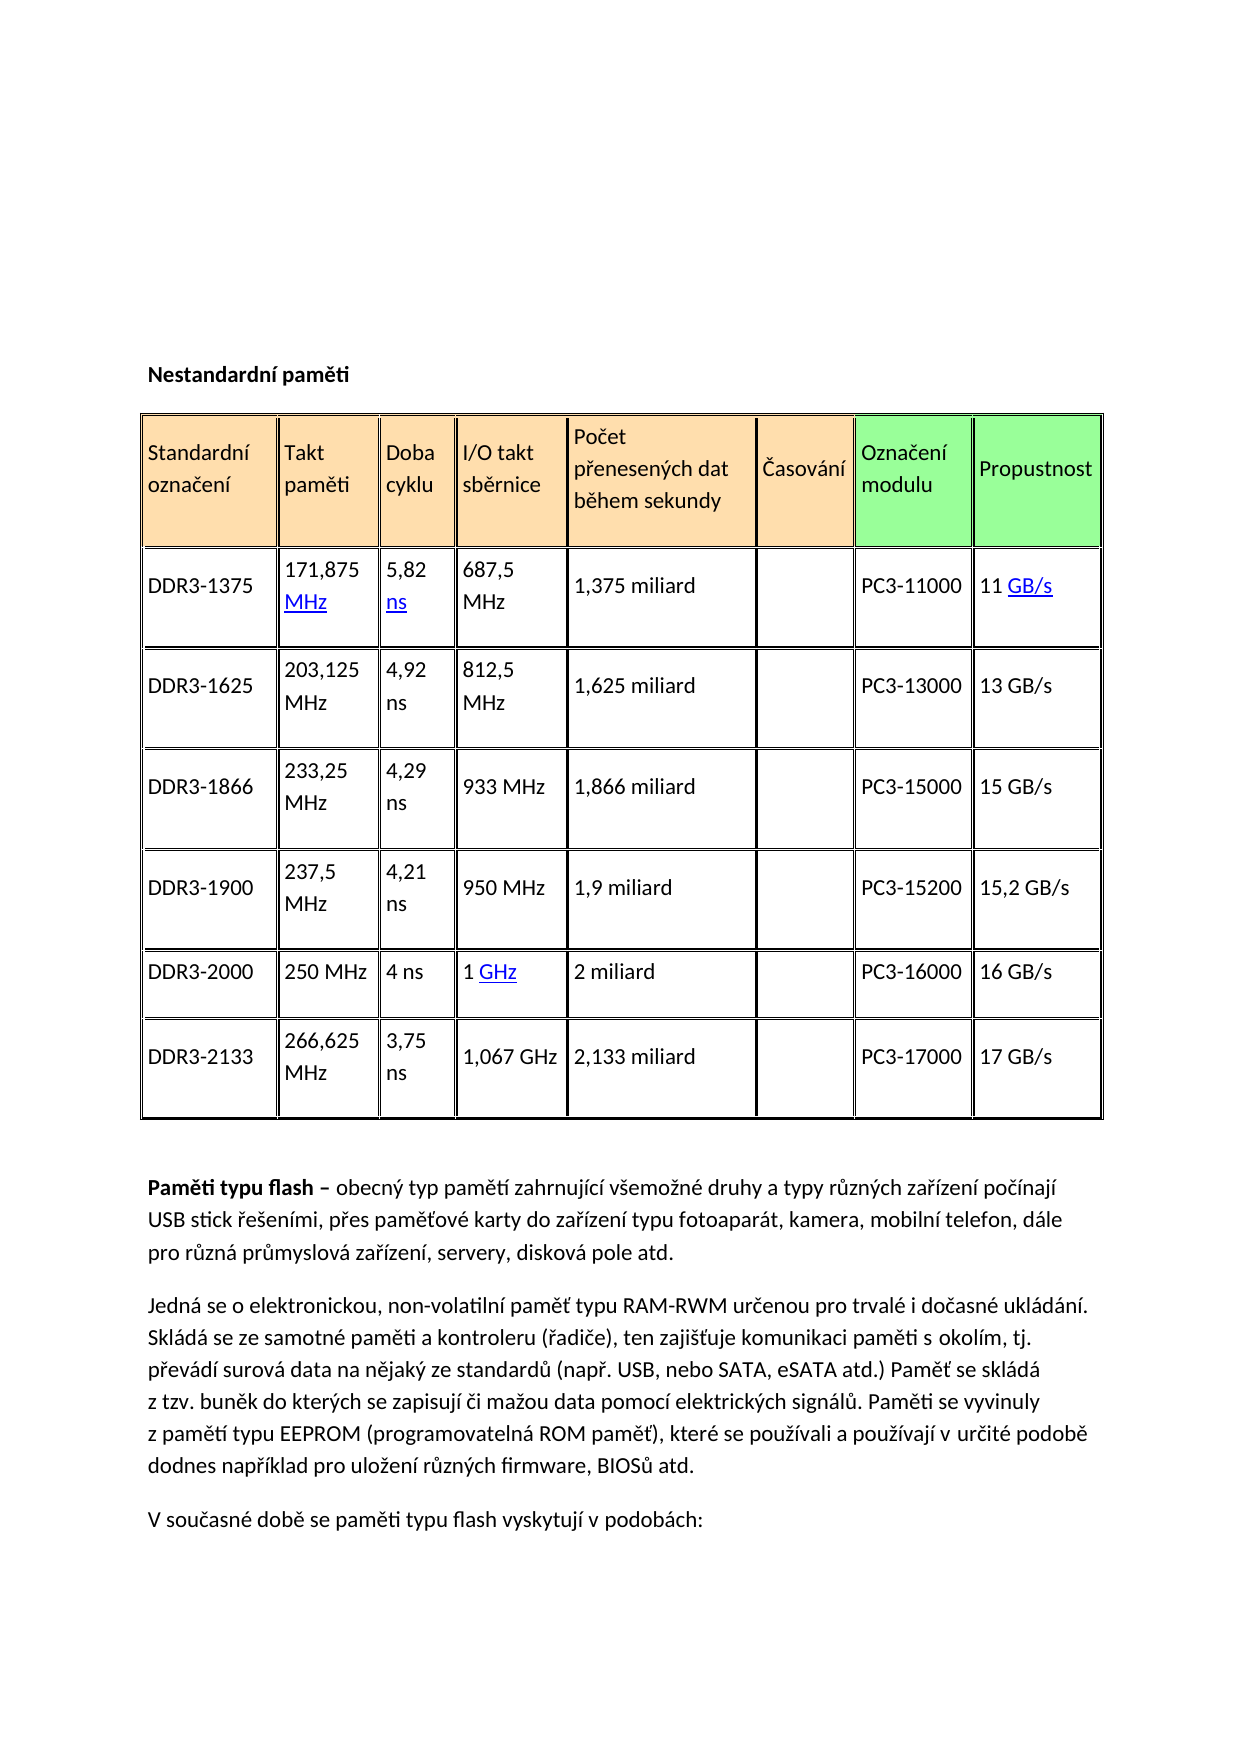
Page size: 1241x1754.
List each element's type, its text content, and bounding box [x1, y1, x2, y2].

table_cell [756, 1020, 855, 1117]
table_cell [758, 851, 853, 948]
table_cell PC3-16000 [856, 952, 971, 1016]
table_cell 1,067 GHz [456, 1020, 567, 1117]
table_cell [758, 650, 853, 747]
table_cell 15,2 GB/s [975, 848, 1101, 948]
table_cell DDR3-2133 [143, 1016, 278, 1117]
table_cell 950 MHz [458, 851, 566, 948]
table_header Označení modulu [855, 414, 973, 546]
table_header Počet přenesených dat během sekundy [567, 416, 756, 546]
table_header Časování [756, 416, 855, 546]
table_cell PC3-15000 [856, 750, 971, 847]
table_cell PC3-15200 [856, 851, 971, 948]
table_cell 17 GB/s [973, 1016, 1101, 1117]
text Paměti typu flash – obecný typ pamětí zahrnující všemožné druhy a typy různých zařízení počínají USB stick řešeními, přes paměťové karty do zařízení typu fotoaparát, kamera, mobilní telefon, dále pro různá průmyslová zařízení, servery, disková pole atd. [148, 1173, 1093, 1266]
table_cell 237,5 MHz [280, 851, 378, 948]
table_cell 1 GHz [458, 952, 566, 1016]
table_cell 11 GB/s [973, 546, 1102, 646]
table_cell 933 MHz [458, 750, 566, 847]
table_cell 4 ns [381, 952, 454, 1016]
table_cell DDR3-2000 [143, 948, 276, 1016]
table_cell 3,75 ns [380, 1016, 456, 1117]
table_cell [758, 549, 853, 646]
table_cell 687,5 MHz [458, 549, 566, 646]
table_cell 203,125 MHz [280, 650, 378, 747]
table_header Standardní označení [141, 414, 278, 546]
table_cell 4,29 ns [381, 750, 454, 847]
table_cell DDR3-1375 [141, 546, 278, 646]
table_cell 5,82 ns [381, 549, 454, 646]
table_header Takt paměti [278, 416, 379, 546]
table_cell 1,866 miliard [569, 750, 755, 847]
table_cell PC3-11000 [856, 549, 971, 646]
table_cell 16 GB/s [975, 948, 1101, 1016]
table_cell DDR3-1866 [141, 747, 278, 847]
table_cell 1,625 miliard [569, 650, 755, 747]
table_cell 4,92 ns [381, 650, 454, 747]
text Jedná se o elektronickou, non-volatilní paměť typu RAM-RWM určenou pro trvalé i dočasné ukládání. Skládá se ze samotné paměti a kontroleru (řadiče), ten zajišťuje komunikaci paměti s okolím, tj. převádí surová data na nějaký ze standardů (např. USB, nebo SATA, eSATA atd.) Paměť se skládá z tzv. buněk do kterých se zapisují či mažou data pomocí elektrických signálů. Paměti se vyvinuly z pamětí typu EEPROM (programovatelná ROM paměť), které se používali a používají v určité podobě dodnes například pro uložení různých firmware, BIOSů atd. [148, 1291, 1093, 1480]
text Nestandardní paměti [148, 360, 1093, 388]
table_cell 266,625 MHz [278, 1020, 379, 1117]
table_cell DDR3-1900 [143, 848, 276, 948]
table_header I/O takt sběrnice [456, 416, 567, 546]
table_cell 1,375 miliard [569, 549, 755, 646]
table_cell PC3-13000 [856, 650, 971, 747]
table_cell 2,133 miliard [567, 1020, 756, 1117]
table_cell PC3-17000 [855, 1016, 973, 1117]
table_cell 2 miliard [569, 952, 755, 1016]
table_cell 1,9 miliard [569, 851, 755, 948]
table_cell 171,875 MHz [280, 549, 378, 646]
table_cell [758, 952, 853, 1016]
table_cell 250 MHz [280, 952, 378, 1016]
table_cell 4,21 ns [381, 851, 454, 948]
table_cell DDR3-1625 [143, 646, 276, 747]
table_cell 15 GB/s [973, 747, 1102, 847]
table_header Doba cyklu [380, 414, 456, 546]
table_cell 812,5 MHz [458, 650, 566, 747]
table_cell 13 GB/s [975, 646, 1101, 747]
table_cell [758, 750, 853, 847]
table_header Propustnost [973, 416, 1100, 546]
text V současné době se paměti typu flash vyskytují v podobách: [148, 1505, 1093, 1533]
table_cell 233,25 MHz [280, 750, 378, 847]
